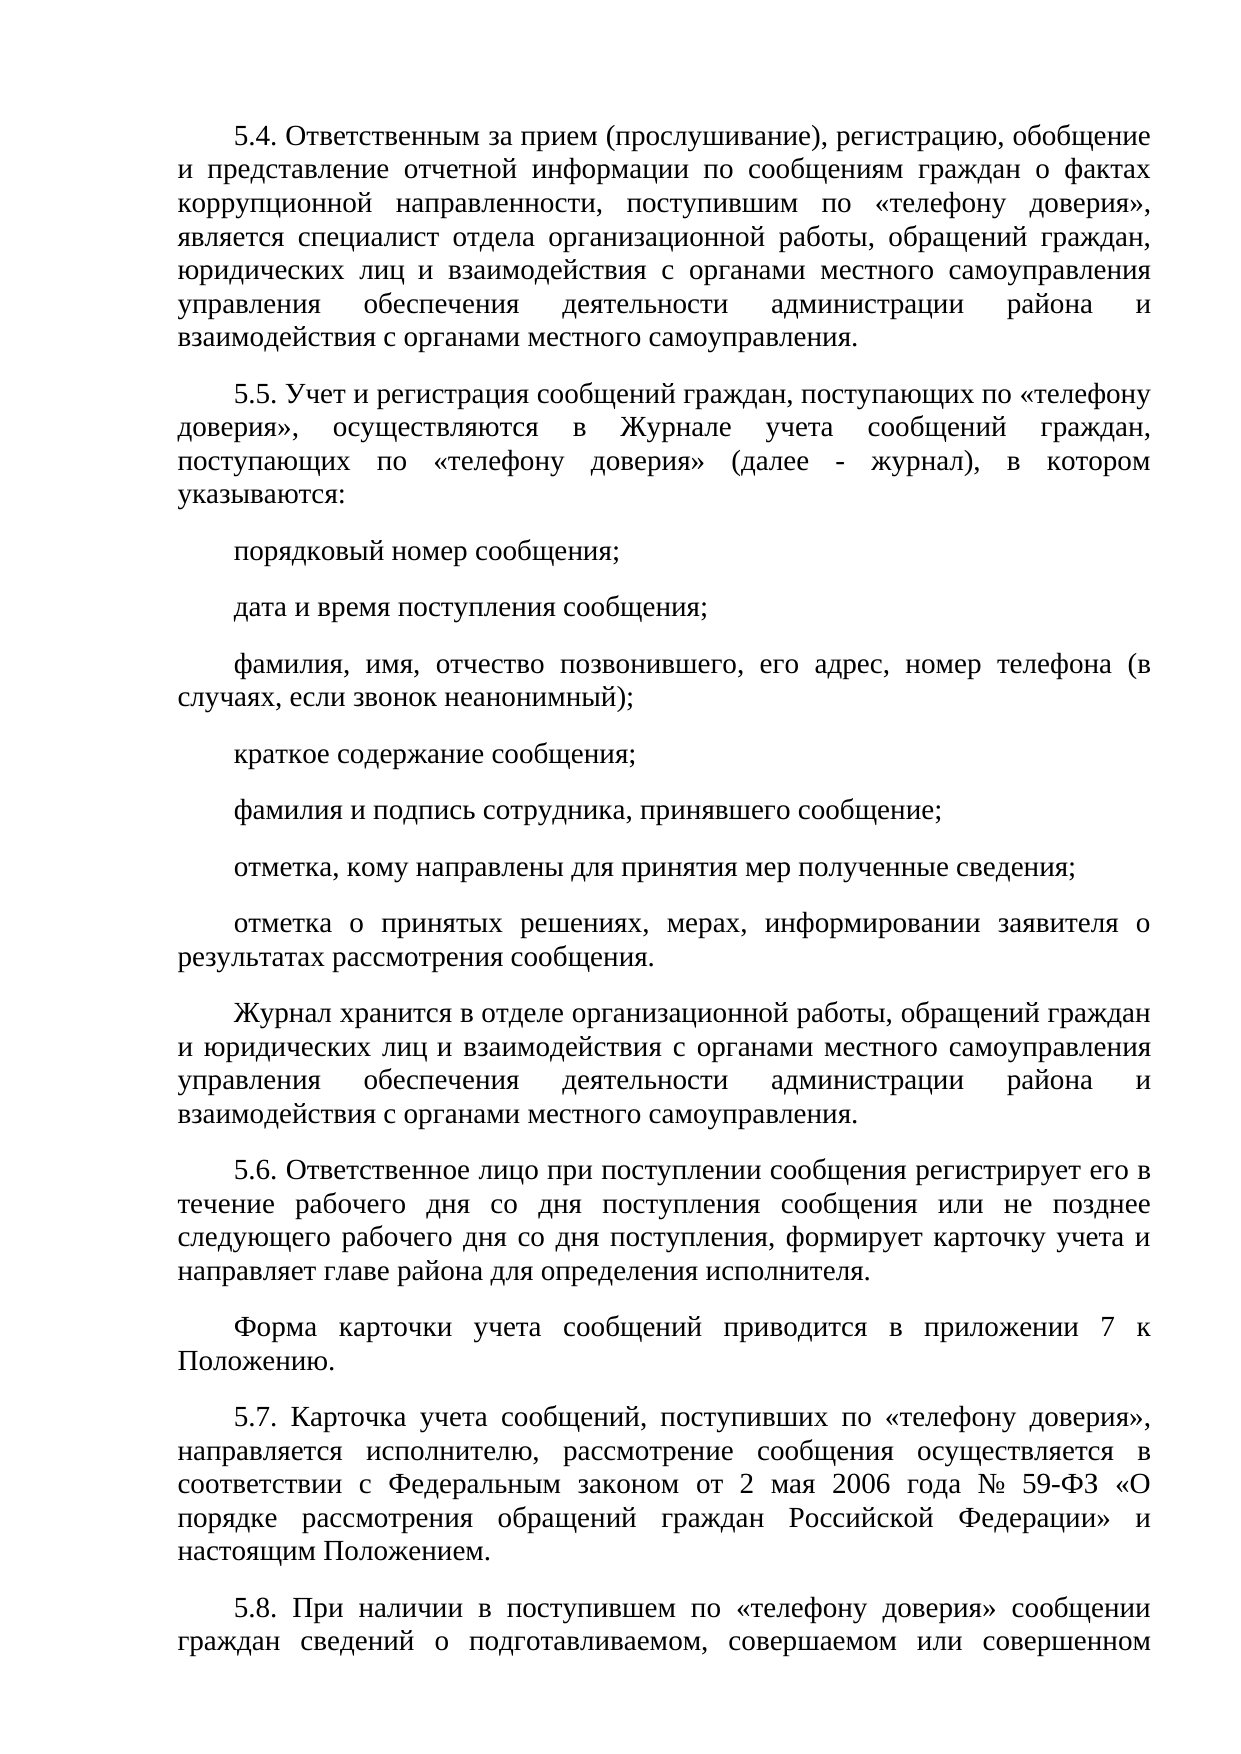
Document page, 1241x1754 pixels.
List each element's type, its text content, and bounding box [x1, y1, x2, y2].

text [177, 1590, 1152, 1657]
text Журнал хранится в отделе организационной работы, обращений граждан и юридических лиц и взаимодействия с органами местного самоуправления управления обеспечения деятельности администрации района и взаимодействия с органами местного самоуправления. [177, 995, 1152, 1129]
text 5.7. Карточка учета сообщений, поступивших по «телефону доверия», направляется исполнителю, рассмотрение сообщения осуществляется в соответствии с Федеральным законом от 2 мая 2006 года № 59-ФЗ «О порядке рассмотрения обращений граждан Российской Федерации» и настоящим Положением. [177, 1399, 1152, 1567]
text фамилия, имя, отчество позвонившего, его адрес, номер телефона (в случаях, если звонок неанонимный); [177, 646, 1152, 713]
text краткое содержание сообщения; [177, 736, 1152, 769]
text дата и время поступления сообщения; [177, 589, 1152, 623]
text Форма карточки учета сообщений приводится в приложении 7 к Положению. [177, 1309, 1152, 1376]
text 5.6. Ответственное лицо при поступлении сообщения регистрирует его в течение рабочего дня со дня поступления сообщения или не позднее следующего рабочего дня со дня поступления, формирует карточку учета и направляет главе района для определения исполнителя. [177, 1152, 1152, 1286]
text 5.4. Ответственным за прием (прослушивание), регистрацию, обобщение и представление отчетной информации по сообщениям граждан о фактах коррупционной направленности, поступившим по «телефону доверия», является специалист отдела организационной работы, обращений граждан, юридических лиц и взаимодействия с органами местного самоуправления управления обеспечения деятельности администрации района и взаимодействия с органами местного самоуправления. [177, 118, 1152, 353]
text порядковый номер сообщения; [177, 533, 1152, 566]
text 5.5. Учет и регистрация сообщений граждан, поступающих по «телефону доверия», осуществляются в Журнале учета сообщений граждан, поступающих по «телефону доверия» (далее - журнал), в котором указываются: [177, 376, 1152, 510]
text фамилия и подпись сотрудника, принявшего сообщение; [177, 792, 1152, 826]
text отметка, кому направлены для принятия мер полученные сведения; [177, 849, 1152, 882]
text отметка о принятых решениях, мерах, информировании заявителя о результатах рассмотрения сообщения. [177, 905, 1152, 972]
